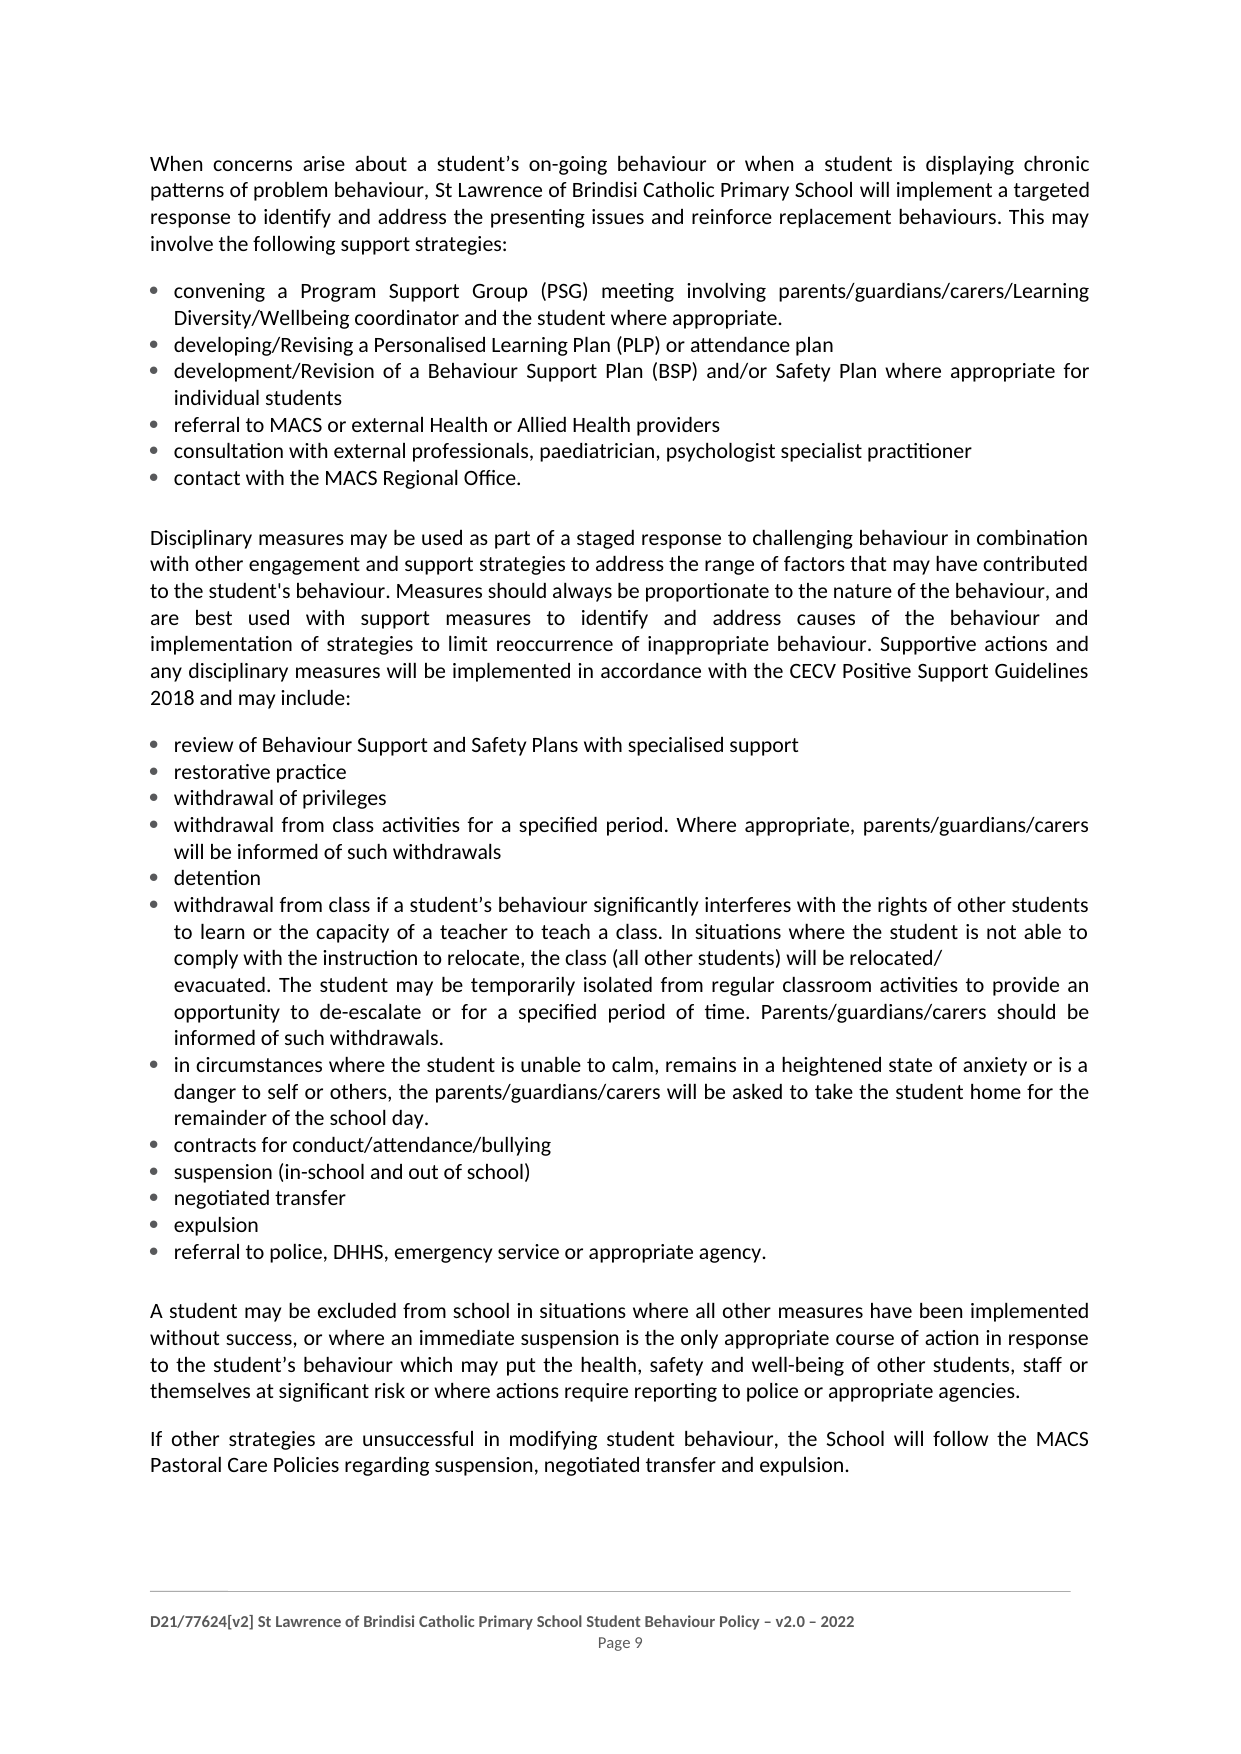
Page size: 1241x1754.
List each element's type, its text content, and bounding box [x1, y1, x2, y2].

list in circumstances where the student is unable to calm, remains in a heightened state of anxiety or is a danger to self or others, the parents/guardians/carers will be asked to take the student home for the remainder of the school day. [150, 1051, 1090, 1131]
list consultation with external professionals, paediatrician, psychologist specialist practitioner [150, 437, 1090, 464]
list convening a Program Support Group (PSG) meeting involving parents/guardians/carers/Learning Diversity/Wellbeing coordinator and the student where appropriate. [150, 277, 1090, 331]
list detention [150, 864, 1090, 891]
list referral to police, DHHS, emergency service or appropriate agency. [150, 1238, 1090, 1264]
list negotiated transfer [150, 1184, 1090, 1211]
list developing/Revising a Personalised Learning Plan (PLP) or attendance plan [150, 331, 1090, 357]
list development/Revision of a Behaviour Support Plan (BSP) and/or Safety Plan where appropriate for individual students [150, 357, 1090, 411]
list referral to MACS or external Health or Allied Health providers [150, 411, 1090, 437]
list restorative practice [150, 758, 1090, 784]
list expulsion [150, 1211, 1090, 1238]
text A student may be excluded from school in situations where all other measures have been implemented without success, or where an immediate suspension is the only appropriate course of action in response to the student’s behaviour which may put the health, safety and well-being of other students, staff or themselves at significant risk or where actions require reporting to police or appropriate agencies. [150, 1297, 1090, 1404]
list withdrawal from class activities for a specified period. Where appropriate, parents/guardians/carers will be informed of such withdrawals [150, 811, 1090, 864]
text When concerns arise about a student’s on-going behaviour or when a student is displaying chronic patterns of problem behaviour, St Lawrence of Brindisi Catholic Primary School will implement a targeted response to identify and address the presenting issues and reinforce replacement behaviours. This may involve the following support strategies: [150, 150, 1090, 257]
list review of Behaviour Support and Safety Plans with specialised support [150, 731, 1090, 758]
list withdrawal from class if a student’s behaviour significantly interferes with the rights of other students to learn or the capacity of a teacher to teach a class. In situations where the student is not able to comply with the instruction to relocate, the class (all other students) will be relocated/ [150, 891, 1090, 971]
text Disciplinary measures may be used as part of a staged response to challenging behaviour in combination with other engagement and support strategies to address the range of factors that may have contributed to the student's behaviour. Measures should always be proportionate to the nature of the behaviour, and are best used with support measures to identify and address causes of the behaviour and implementation of strategies to limit reoccurrence of inappropriate behaviour. Supportive actions and any disciplinary measures will be implemented in accordance with the CECV Positive Support Guidelines 2018 and may include: [150, 524, 1090, 710]
text If other strategies are unsuccessful in modifying student behaviour, the School will follow the MACS Pastoral Care Policies regarding suspension, negotiated transfer and expulsion. [150, 1425, 1090, 1478]
text evacuated. The student may be temporarily isolated from regular classroom activities to provide an opportunity to de-escalate or for a specified period of time. Parents/guardians/carers should be informed of such withdrawals. [174, 971, 1090, 1051]
list withdrawal of privileges [150, 784, 1090, 811]
list contracts for conduct/attendance/bullying [150, 1131, 1090, 1158]
list suspension (in-school and out of school) [150, 1158, 1090, 1184]
list contact with the MACS Regional Office. [150, 464, 1090, 491]
